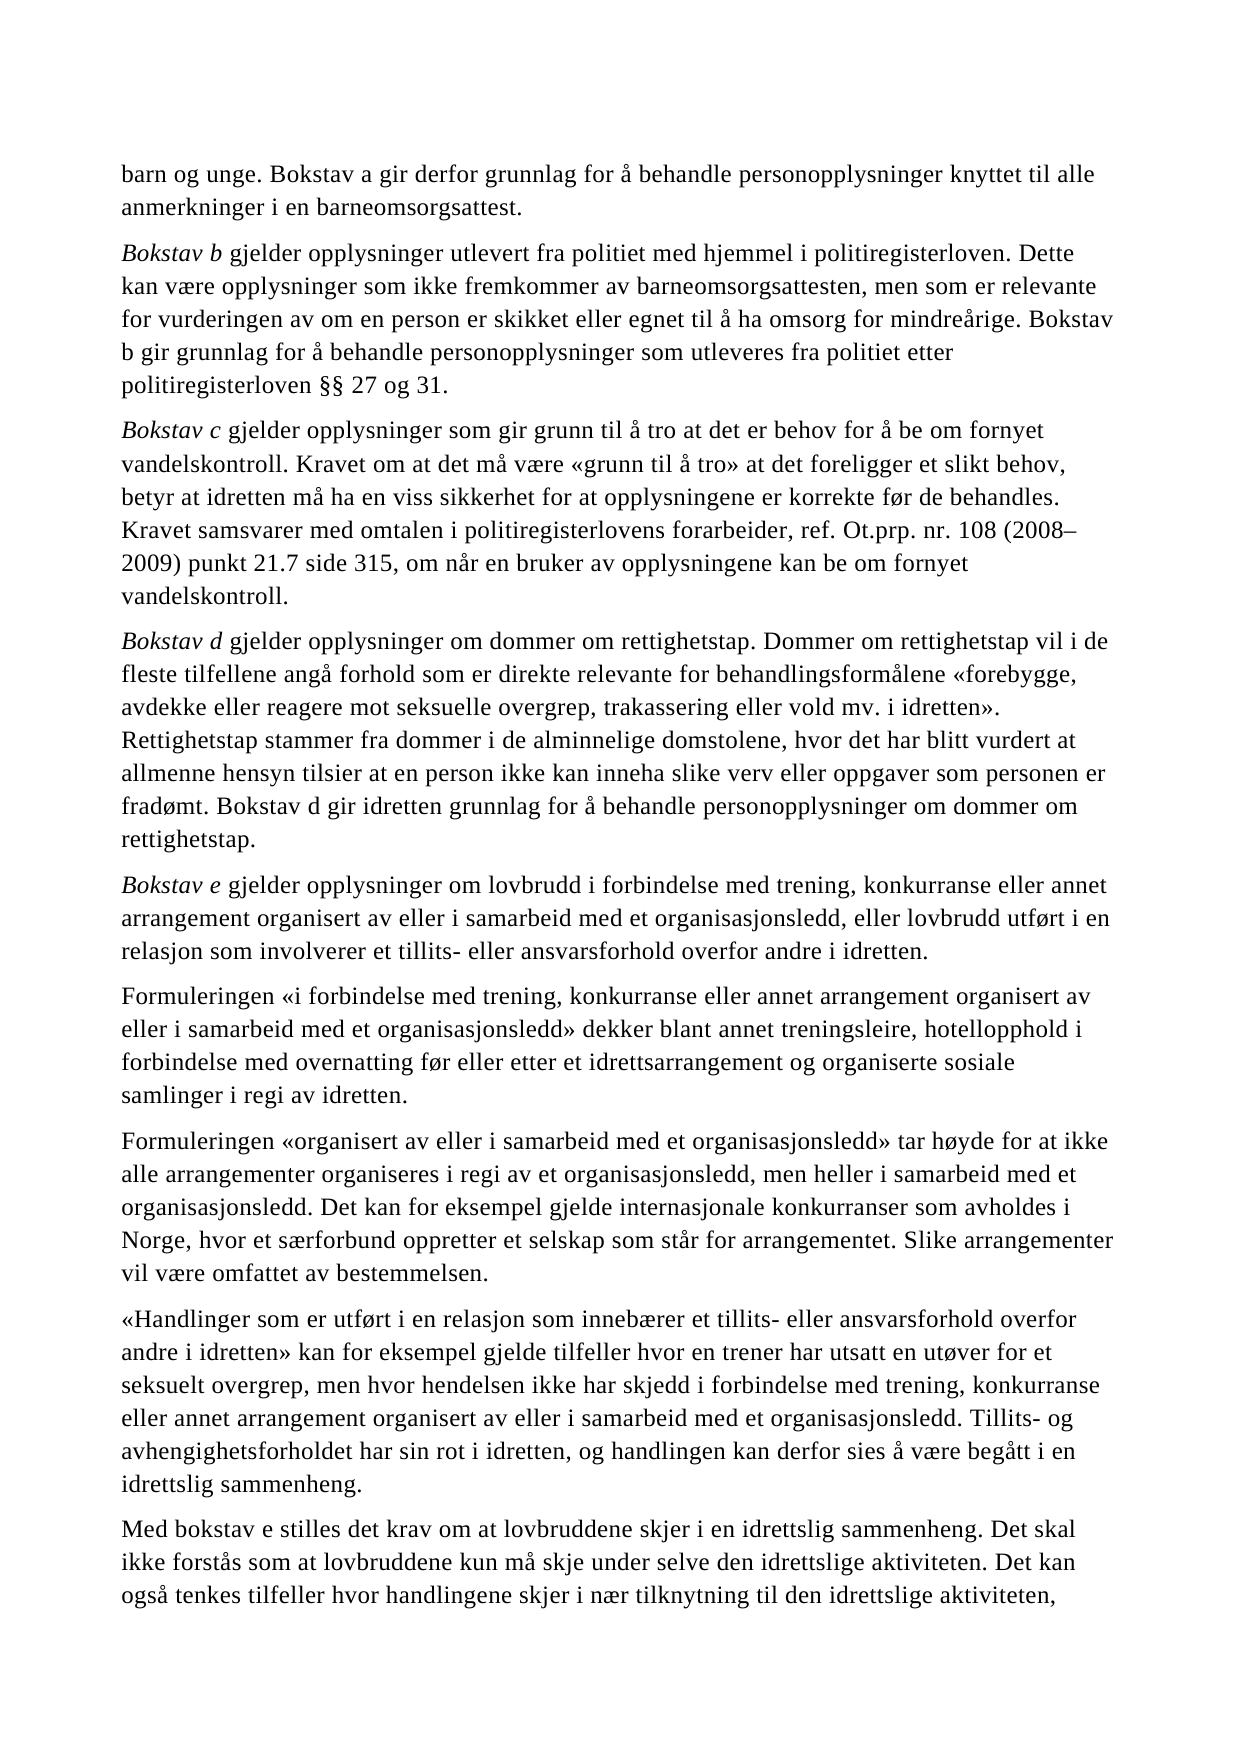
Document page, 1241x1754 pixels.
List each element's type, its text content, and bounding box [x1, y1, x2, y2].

text «Handlinger som er utført i en relasjon som innebærer et tillits- eller ansvarsforhold overfor andre i idretten» kan for eksempel gjelde tilfeller hvor en trener har utsatt en utøver for et seksuelt overgrep, men hvor hendelsen ikke har skjedd i forbindelse med trening, konkurranse eller annet arrangement organisert av eller i samarbeid med et organisasjonsledd. Tillits- og avhengighetsforholdet har sin rot i idretten, og handlingen kan derfor sies å være begått i en idrettslig sammenheng. [121, 1304, 1119, 1497]
text Bokstav b gjelder opplysninger utlevert fra politiet med hjemmel i politiregisterloven. Dette kan være opplysninger som ikke fremkommer av barneomsorgsattesten, men som er relevante for vurderingen av om en person er skikket eller egnet til å ha omsorg for mindreårige. Bokstav b gir grunnlag for å behandle personopplysninger som utleveres fra politiet etter politiregisterloven §§ 27 og 31. [121, 238, 1119, 399]
text Formuleringen «i forbindelse med trening, konkurranse eller annet arrangement organisert av eller i samarbeid med et organisasjonsledd» dekker blant annet treningsleire, hotellopphold i forbindelse med overnatting før eller etter et idrettsarrangement og organiserte sosiale samlinger i regi av idretten. [121, 981, 1119, 1109]
text Formuleringen «organisert av eller i samarbeid med et organisasjonsledd» tar høyde for at ikke alle arrangementer organiseres i regi av et organisasjonsledd, men heller i samarbeid med et organisasjonsledd. Det kan for eksempel gjelde internasjonale konkurranser som avholdes i Norge, hvor et særforbund oppretter et selskap som står for arrangementet. Slike arrangementer vil være omfattet av bestemmelsen. [121, 1126, 1119, 1287]
text Bokstav e gjelder opplysninger om lovbrudd i forbindelse med trening, konkurranse eller annet arrangement organisert av eller i samarbeid med et organisasjonsledd, eller lovbrudd utført i en relasjon som involverer et tillits- eller ansvarsforhold overfor andre i idretten. [121, 870, 1119, 965]
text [121, 1514, 1119, 1609]
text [121, 159, 1119, 221]
text Bokstav d gjelder opplysninger om dommer om rettighetstap. Dommer om rettighetstap vil i de fleste tilfellene angå forhold som er direkte relevante for behandlingsformålene «forebygge, avdekke eller reagere mot seksuelle overgrep, trakassering eller vold mv. i idretten». Rettighetstap stammer fra dommer i de alminnelige domstolene, hvor det har blitt vurdert at allmenne hensyn tilsier at en person ikke kan inneha slike verv eller oppgaver som personen er fradømt. Bokstav d gir idretten grunnlag for å behandle personopplysninger om dommer om rettighetstap. [121, 626, 1119, 853]
text Bokstav c gjelder opplysninger som gir grunn til å tro at det er behov for å be om fornyet vandelskontroll. Kravet om at det må være «grunn til å tro» at det foreligger et slikt behov, betyr at idretten må ha en viss sikkerhet for at opplysningene er korrekte før de behandles. Kravet samsvarer med omtalen i politiregisterlovens forarbeider, ref. Ot.prp. nr. 108 (2008–2009) punkt 21.7 side 315, om når en bruker av opplysningene kan be om fornyet vandelskontroll. [121, 416, 1119, 609]
